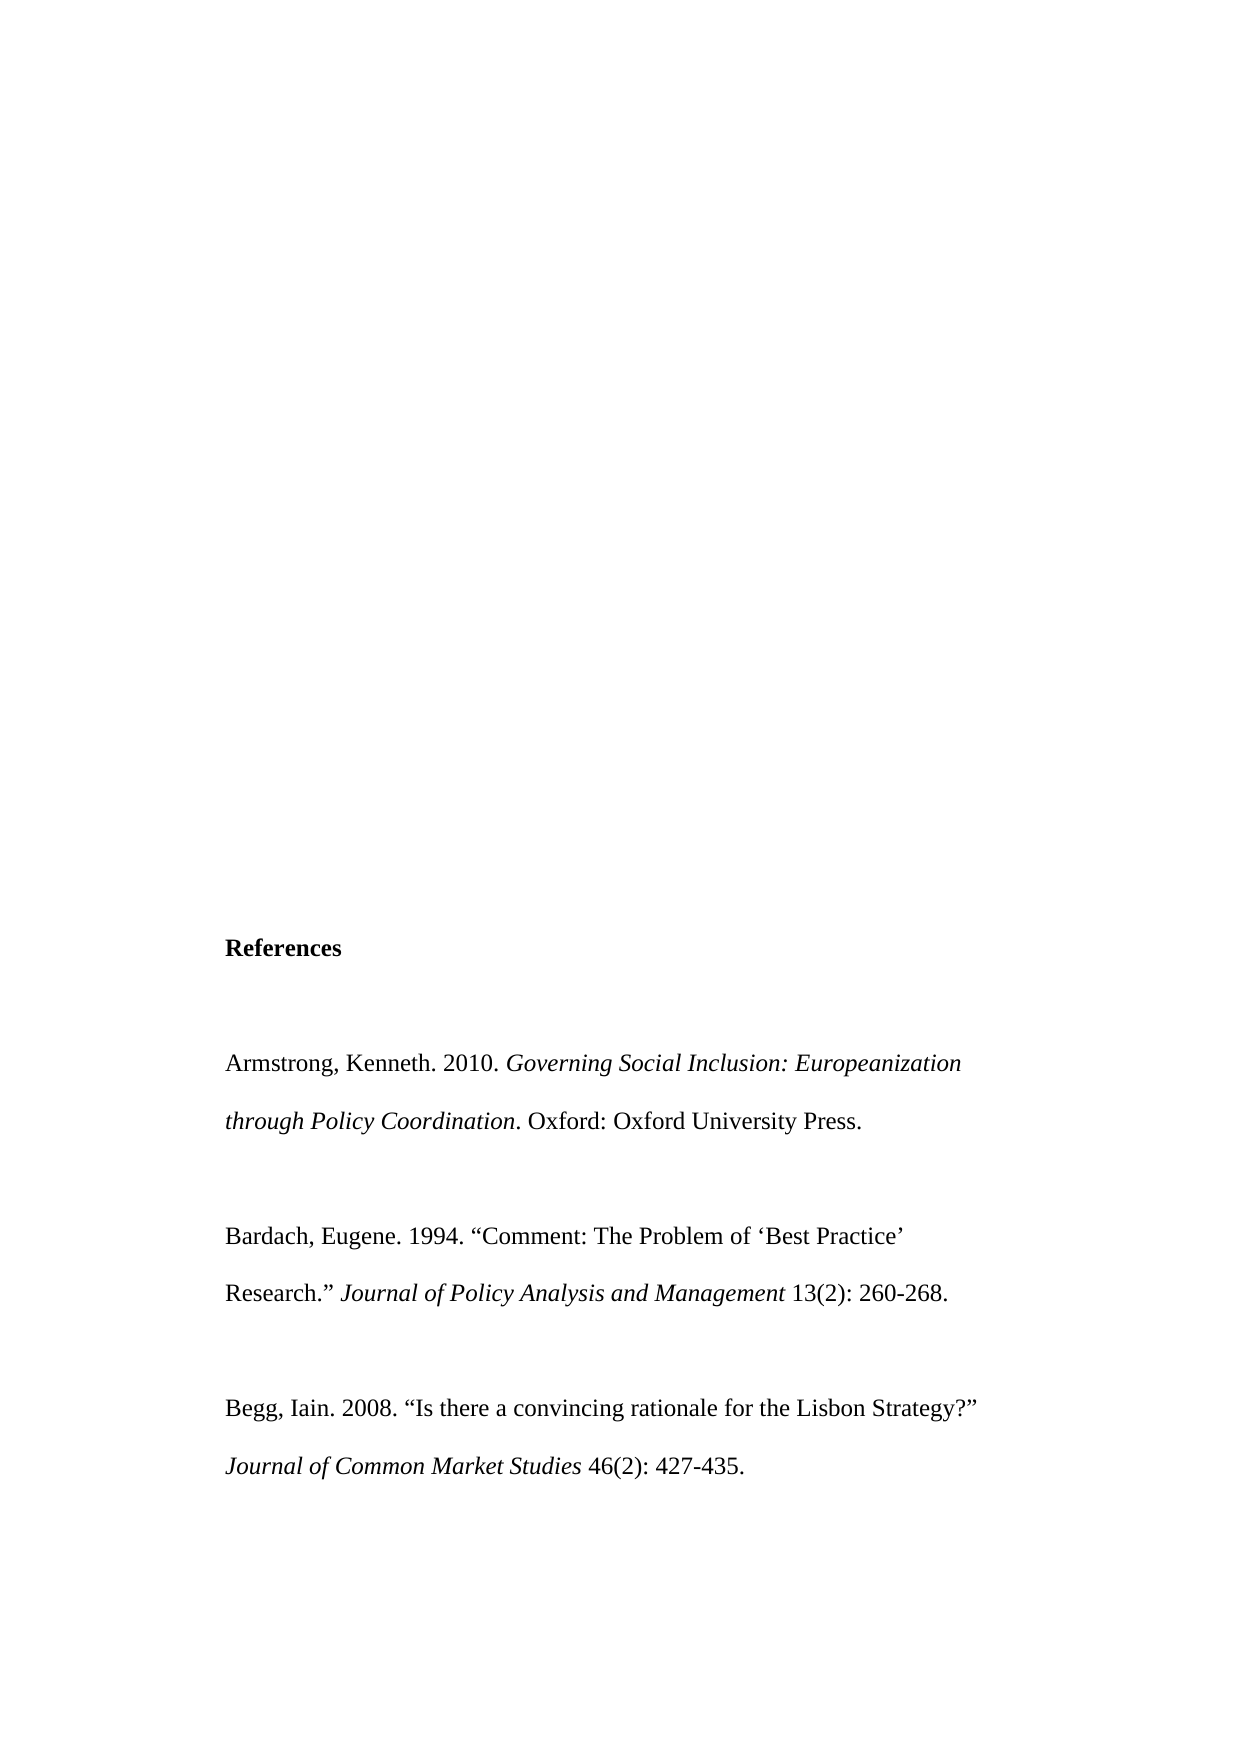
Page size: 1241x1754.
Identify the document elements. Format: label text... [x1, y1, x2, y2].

text References [225, 933, 1015, 962]
text Bardach, Eugene. 1994. “Comment: The Problem of ‘Best Practice’ Research.” Journal of Policy Analysis and Management 13(2): 260-268. [225, 1221, 1015, 1307]
text Armstrong, Kenneth. 2010. Governing Social Inclusion: Europeanization through Policy Coordination. Oxford: Oxford University Press. [225, 1048, 1015, 1134]
text Begg, Iain. 2008. “Is there a convincing rationale for the Lisbon Strategy?” Journal of Common Market Studies 46(2): 427-435. [225, 1393, 1015, 1479]
